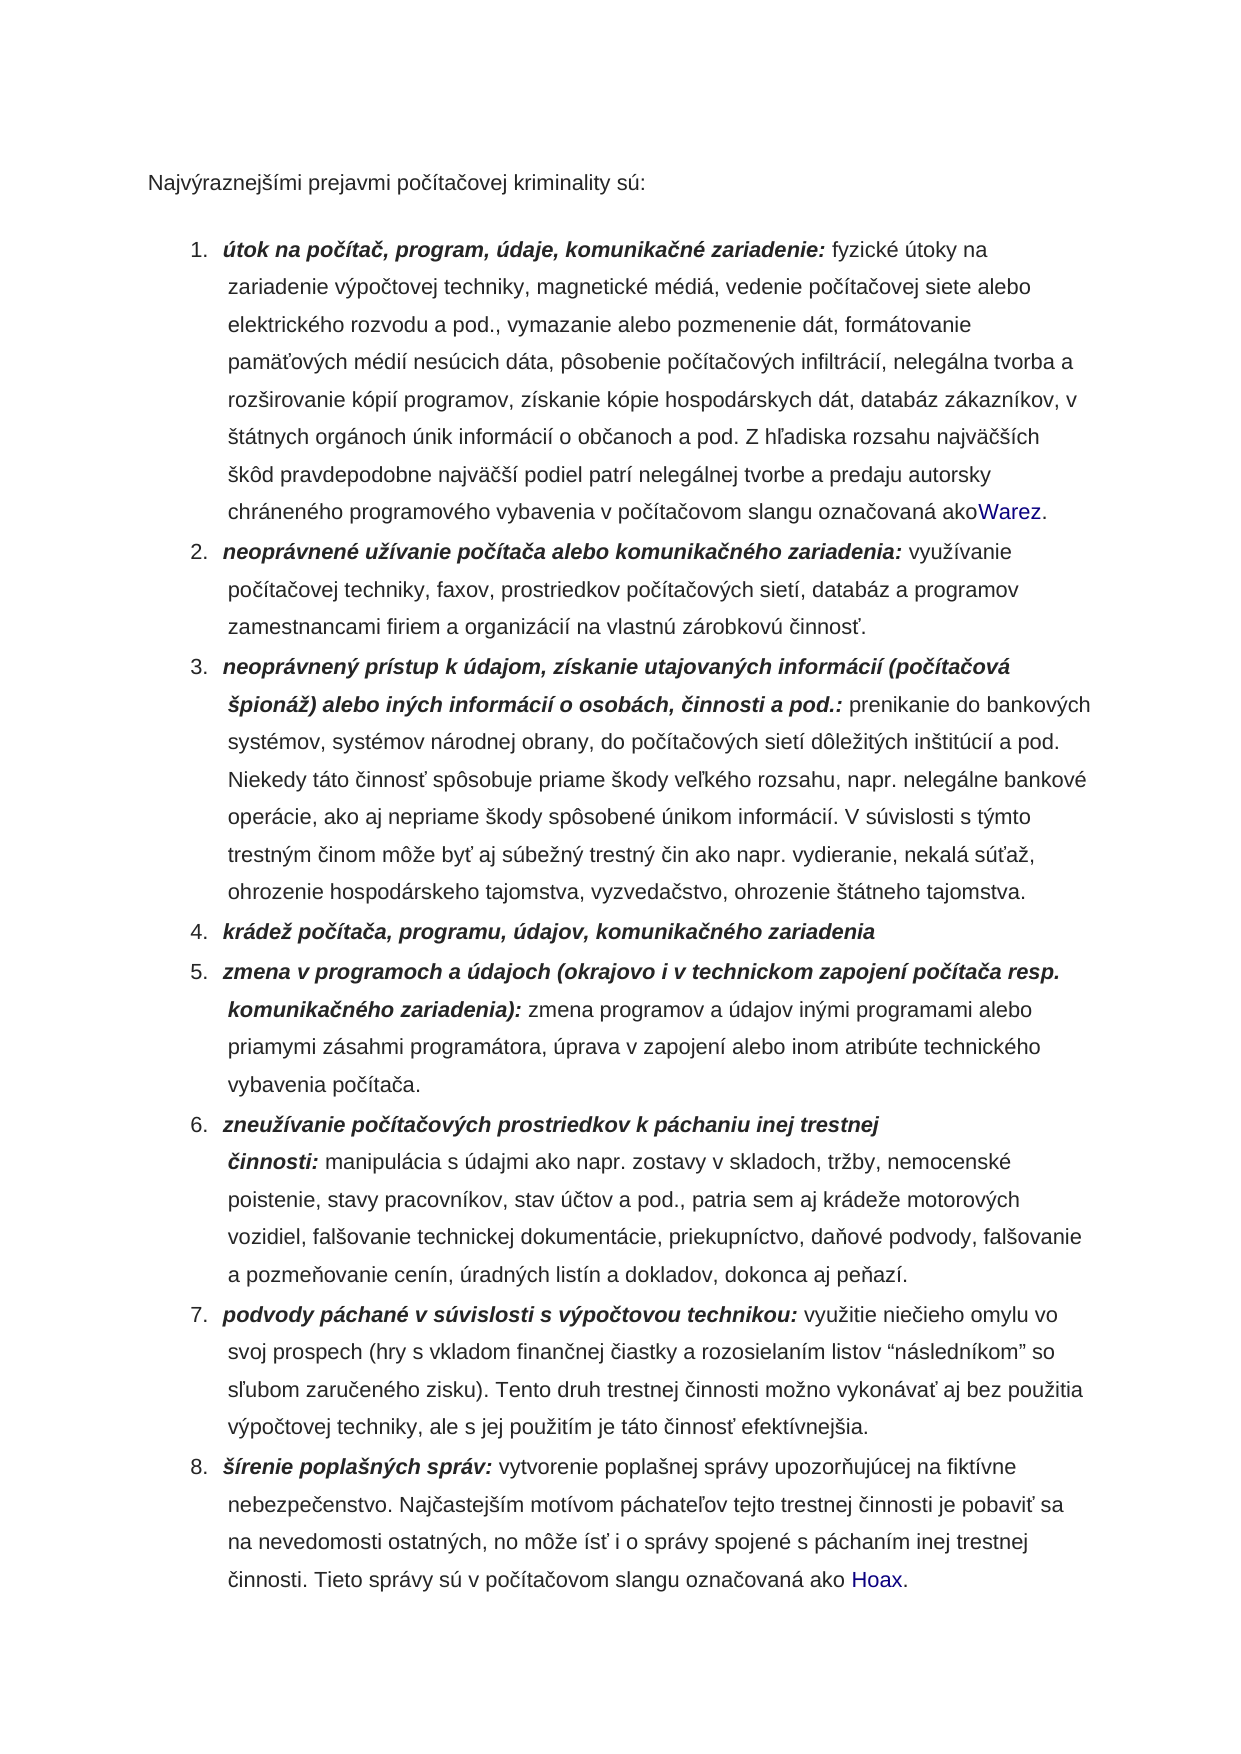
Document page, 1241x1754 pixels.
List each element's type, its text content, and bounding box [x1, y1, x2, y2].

text Najvýraznejšími prejavmi počítačovej kriminality sú: [148, 160, 1093, 195]
list podvody páchané v súvislosti s výpočtovou technikou: využitie niečieho omylu vo svoj prospech (hry s vkladom finančnej čiastky a rozosielaním listov “následníkom” so sľubom zaručeného zisku). Tento druh trestnej činnosti možno vykonávať aj bez použitia výpočtovej techniky, ale s jej použitím je táto činnosť efektívnejšia. [190, 1289, 1093, 1439]
list neoprávnený prístup k údajom, získanie utajovaných informácií (počítačová špionáž) alebo iných informácií o osobách, činnosti a pod.: prenikanie do bankových systémov, systémov národnej obrany, do počítačových sietí dôležitých inštitúcií a pod. Niekedy táto činnosť spôsobuje priame škody veľkého rozsahu, napr. nelegálne bankové operácie, ako aj nepriame škody spôsobené únikom informácií. V súvislosti s týmto trestným činom môže byť aj súbežný trestný čin ako napr. vydieranie, nekalá súťaž, ohrozenie hospodárskeho tajomstva, vyzvedačstvo, ohrozenie štátneho tajomstva. [190, 642, 1093, 904]
list útok na počítač, program, údaje, komunikačné zariadenie: fyzické útoky na zariadenie výpočtovej techniky, magnetické médiá, vedenie počítačovej siete alebo elektrického rozvodu a pod., vymazanie alebo pozmenenie dát, formátovanie pamäťových médií nesúcich dáta, pôsobenie počítačových infiltrácií, nelegálna tvorba a rozširovanie kópií programov, získanie kópie hospodárskych dát, databáz zákazníkov, v štátnych orgánoch únik informácií o občanoch a pod. Z hľadiska rozsahu najväčších škôd pravdepodobne najväčší podiel patrí nelegálnej tvorbe a predaju autorsky chráneného programového vybavenia v počítačovom slangu označovaná akoWarez. [190, 224, 1093, 524]
list krádež počítača, programu, údajov, komunikačného zariadenia [190, 907, 1093, 944]
list zmena v programoch a údajoch (okrajovo i v technickom zapojení počítača resp. komunikačného zariadenia): zmena programov a údajov inými programami alebo priamymi zásahmi programátora, úprava v zapojení alebo inom atribúte technického vybavenia počítača. [190, 947, 1093, 1097]
list zneužívanie počítačových prostriedkov k páchaniu inej trestnej činnosti: manipulácia s údajmi ako napr. zostavy v skladoch, tržby, nemocenské poistenie, stavy pracovníkov, stav účtov a pod., patria sem aj krádeže motorových vozidiel, falšovanie technickej dokumentácie, priekupníctvo, daňové podvody, falšovanie a pozmeňovanie cenín, úradných listín a dokladov, dokonca aj peňazí. [190, 1099, 1093, 1287]
list šírenie poplašných správ: vytvorenie poplašnej správy upozorňujúcej na fiktívne nebezpečenstvo. Najčastejším motívom páchateľov tejto trestnej činnosti je pobaviť sa na nevedomosti ostatných, no môže ísť i o správy spojené s páchaním inej trestnej činnosti. Tieto správy sú v počítačovom slangu označovaná ako Hoax. [190, 1442, 1093, 1592]
list neoprávnené užívanie počítača alebo komunikačného zariadenia: využívanie počítačovej techniky, faxov, prostriedkov počítačových sietí, databáz a programov zamestnancami firiem a organizácií na vlastnú zárobkovú činnosť. [190, 527, 1093, 639]
